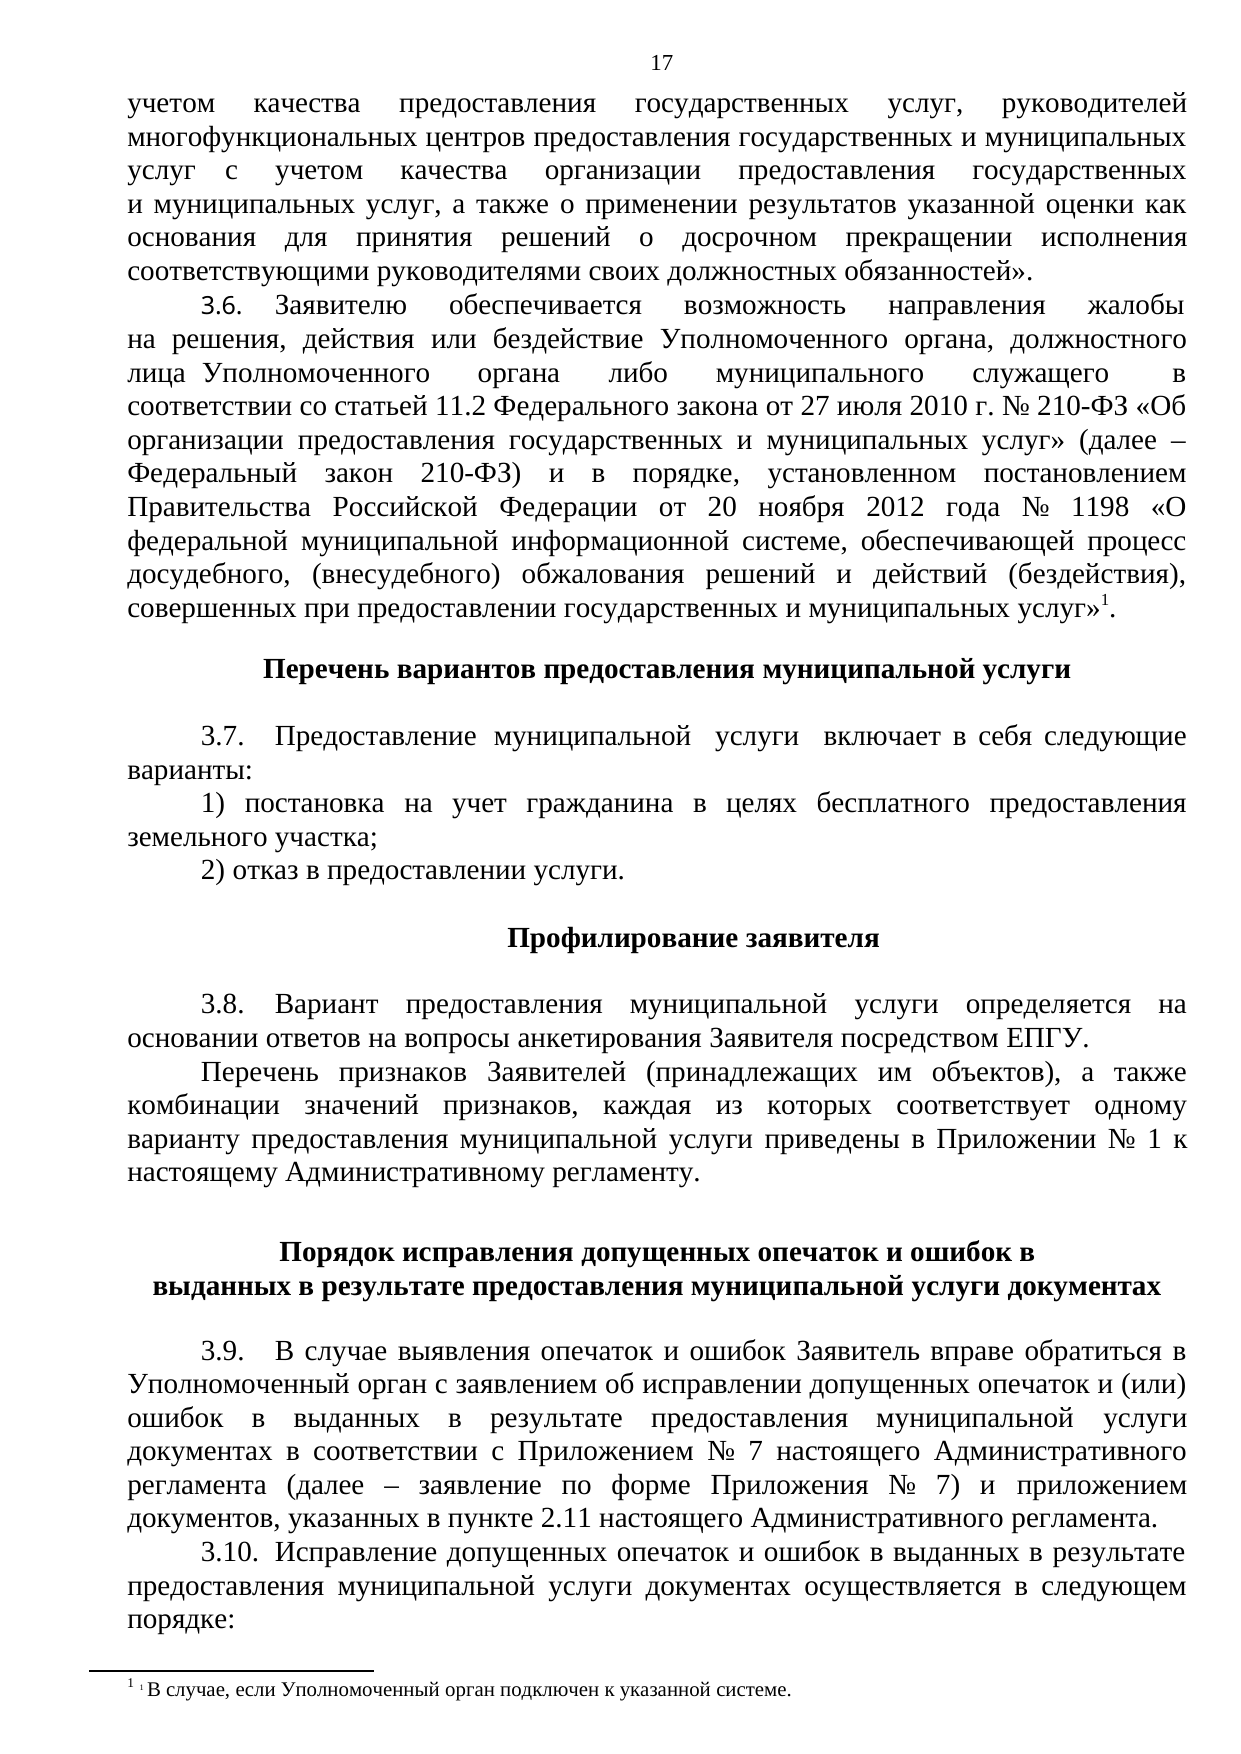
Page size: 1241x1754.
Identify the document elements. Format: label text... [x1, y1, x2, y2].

list отказ в предоставлении услуги. [201, 853, 1226, 886]
subtitle Профилирование заявителя [507, 920, 1226, 953]
list В случае выявления опечаток и ошибок Заявитель вправе обратиться в Уполномоченный орган с заявлением об исправлении допущенных опечаток и (или) ошибок в выданных в результате предоставления муниципальной услуги документах в соответствии с Приложением № 7 настоящего Административного регламента (далее – заявление по форме Приложения № 7) и приложением документов, указанных в пункте 2.11 настоящего Административного регламента. [127, 1333, 1187, 1534]
text выданных в результате предоставления муниципальной услуги документах [131, 1268, 1183, 1302]
text Перечень признаков Заявителей (принадлежащих им объектов), а также комбинации значений признаков, каждая из которых соответствует одному варианту предоставления муниципальной услуги приведены в Приложении № 1 к настоящему Административному регламенту. [127, 1054, 1187, 1188]
subtitle Перечень вариантов предоставления муниципальной услуги [119, 652, 1215, 685]
list постановка на учет гражданина в целях бесплатного предоставления земельного участка; [127, 786, 1186, 853]
subtitle Порядок исправления допущенных опечаток и ошибок в [172, 1235, 1141, 1268]
list Заявителю обеспечивается возможность направления жалобы на решения, действия или бездействие Уполномоченного органа, должностного лица Уполномоченного органа либо муниципального служащего в соответствии со статьей 11.2 Федерального закона от 27 июля 2010 г. № 210-ФЗ «Об организации предоставления государственных и муниципальных услуг» (далее – Федеральный закон 210-ФЗ) и в порядке, установленном постановлением Правительства Российской Федерации от 20 ноября 2012 года № 1198 «О федеральной муниципальной информационной системе, обеспечивающей процесс досудебного, (внесудебного) обжалования решений и действий (бездействия), совершенных при предоставлении государственных и муниципальных услуг». [127, 287, 1187, 624]
list Предоставление муниципальной услуги включает в себя следующие варианты: [127, 718, 1187, 786]
list Вариант предоставления муниципальной услуги определяется на основании ответов на вопросы анкетирования Заявителя посредством ЕПГУ. [127, 987, 1187, 1054]
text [127, 85, 1187, 287]
list Исправление допущенных опечаток и ошибок в выданных в результате предоставления муниципальной услуги документах осуществляется в следующем порядке: [127, 1534, 1187, 1635]
